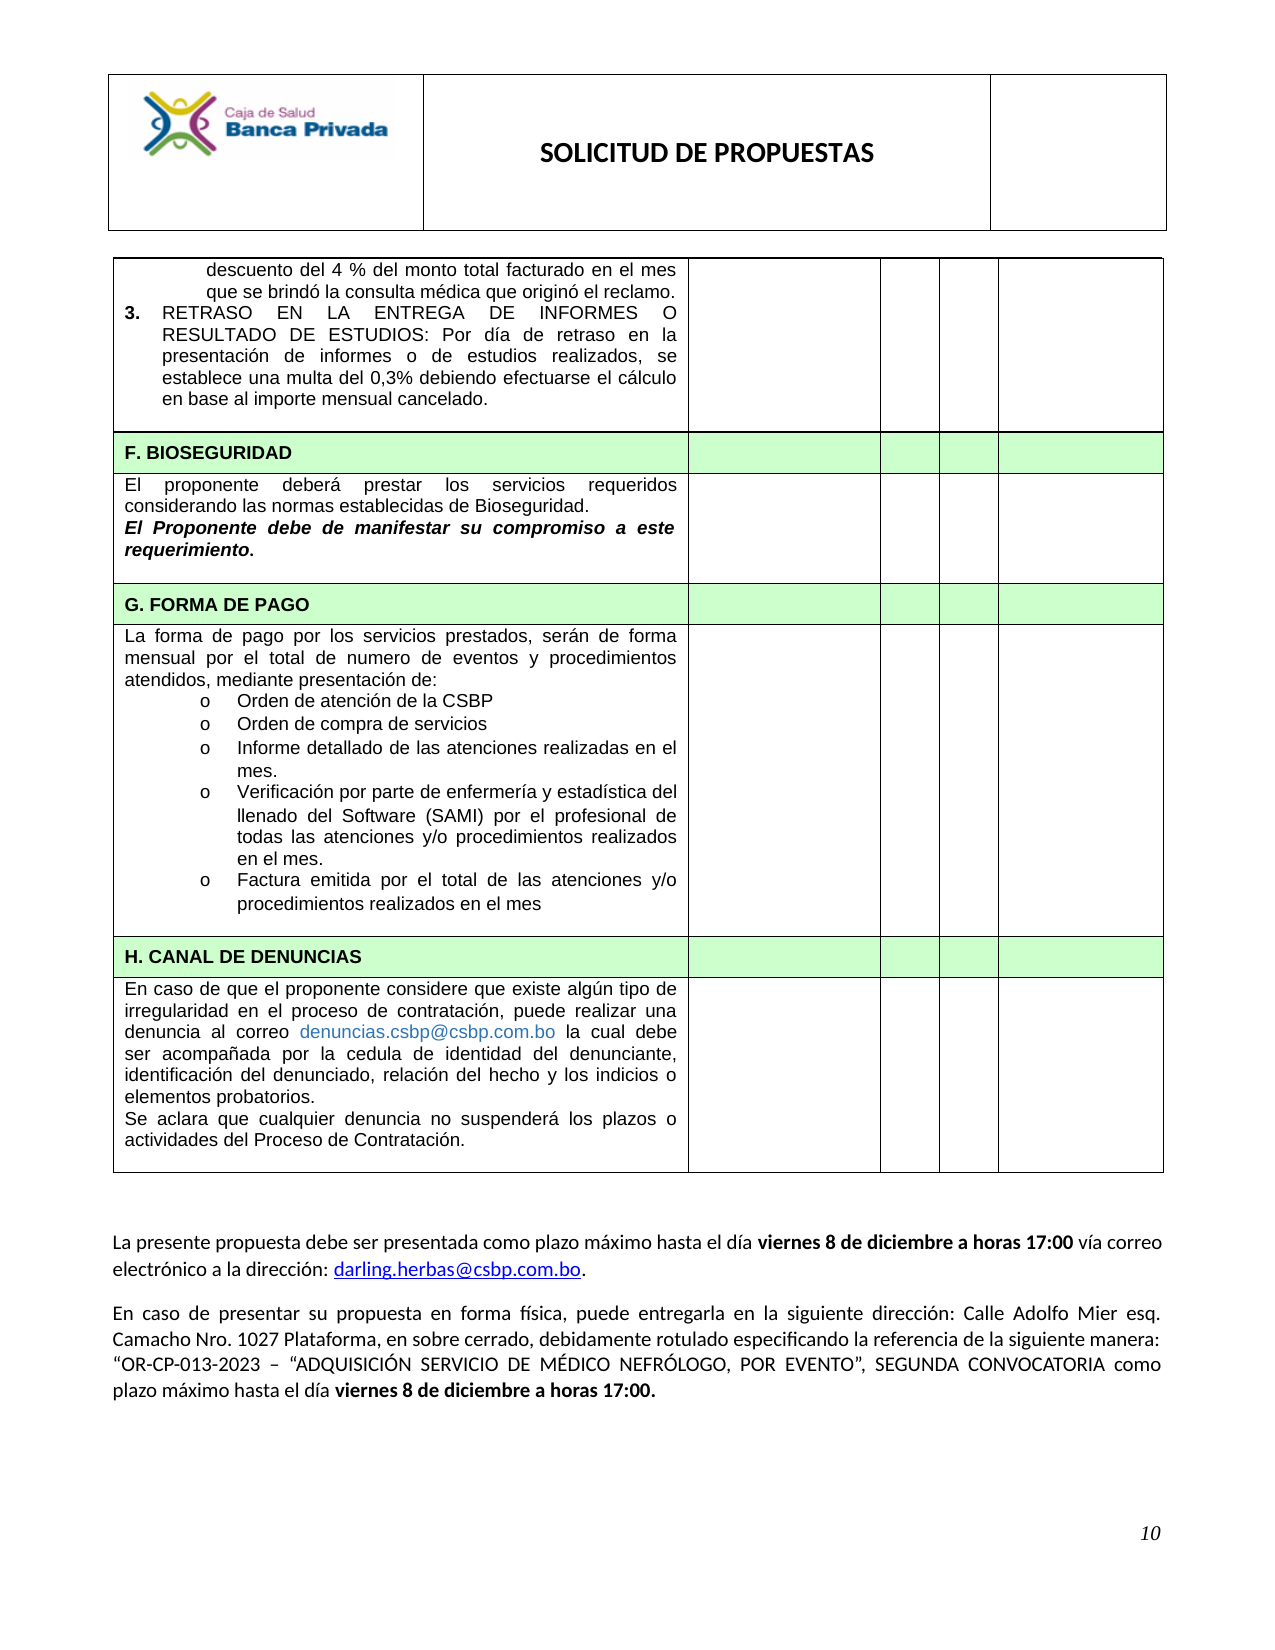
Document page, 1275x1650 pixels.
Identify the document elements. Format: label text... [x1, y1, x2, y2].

table_cell [940, 259, 998, 431]
table_cell [940, 978, 998, 1172]
table_cell [689, 259, 880, 431]
table_cell [999, 937, 1163, 977]
text La presente propuesta debe ser presentada como plazo máximo hasta el día viernes 8 de diciembre a horas 17:00 vía correo electrónico a la dirección: darling.herbas@csbp.com.bo. [112, 1229, 1162, 1282]
table_cell [881, 978, 939, 1172]
table_cell [940, 584, 998, 624]
table_cell [689, 625, 880, 936]
table_cell [940, 474, 998, 583]
table_cell [881, 625, 939, 936]
table_cell [689, 433, 880, 473]
table_cell [689, 978, 880, 1172]
table_cell [881, 433, 939, 473]
table_cell [940, 937, 998, 977]
table_cell [689, 937, 880, 977]
table_cell [940, 433, 998, 473]
text En caso de presentar su propuesta en forma física, puede entregarla en la siguiente dirección: Calle Adolfo Mier esq. Camacho Nro. 1027 Plataforma, en sobre cerrado, debidamente rotulado especificando la referencia de la siguiente manera: “OR-CP-013-2023 – “ADQUISICIÓN SERVICIO DE MÉDICO NEFRÓLOGO, POR EVENTO”, SEGUNDA CONVOCATORIA como plazo máximo hasta el día viernes 8 de diciembre a horas 17:00. [112, 1301, 1162, 1402]
picture [128, 75, 397, 160]
table_cell [999, 584, 1163, 624]
table_cell [881, 584, 939, 624]
table_cell [999, 259, 1163, 431]
table_cell [940, 625, 998, 936]
table_cell [999, 978, 1163, 1172]
table_cell [689, 584, 880, 624]
table_cell [999, 625, 1163, 936]
table_cell F. BIOSEGURIDAD [114, 433, 688, 473]
table_cell [881, 259, 939, 431]
table_cell [881, 937, 939, 977]
table_cell [999, 474, 1163, 583]
table_cell En caso de que el proponente considere que existe algún tipo de irregularidad en el proceso de contratación, puede realizar una denuncia al correo denuncias.csbp@csbp.com.bo la cual debe ser acompañada por la cedula de identidad del denunciante, identificación del denunciado, relación del hecho y los indicios o elementos probatorios. Se aclara que cualquier denuncia no suspenderá los plazos o actividades del Proceso de Contratación. [114, 978, 688, 1172]
table_cell [999, 433, 1163, 473]
table_cell [881, 474, 939, 583]
table_cell G. FORMA DE PAGO [114, 584, 688, 624]
table_cell La forma de pago por los servicios prestados, serán de forma mensual por el total de numero de eventos y procedimientos atendidos, mediante presentación de: Orden de atención de la CSBP Orden de compra de servicios Informe detallado de las atenciones realizadas en el mes. Verificación por parte de enfermería y estadística del llenado del Software (SAMI) por el profesional de todas las atenciones y/o procedimientos realizados en el mes. Factura emitida por el total de las atenciones y/o procedimientos realizados en el mes [114, 625, 688, 936]
table_cell [689, 474, 880, 583]
table_cell El proponente deberá prestar los servicios requeridos considerando las normas establecidas de Bioseguridad. El Proponente debe de manifestar su compromiso a este requerimiento. [114, 474, 688, 583]
table_cell H. CANAL DE DENUNCIAS [114, 937, 688, 977]
